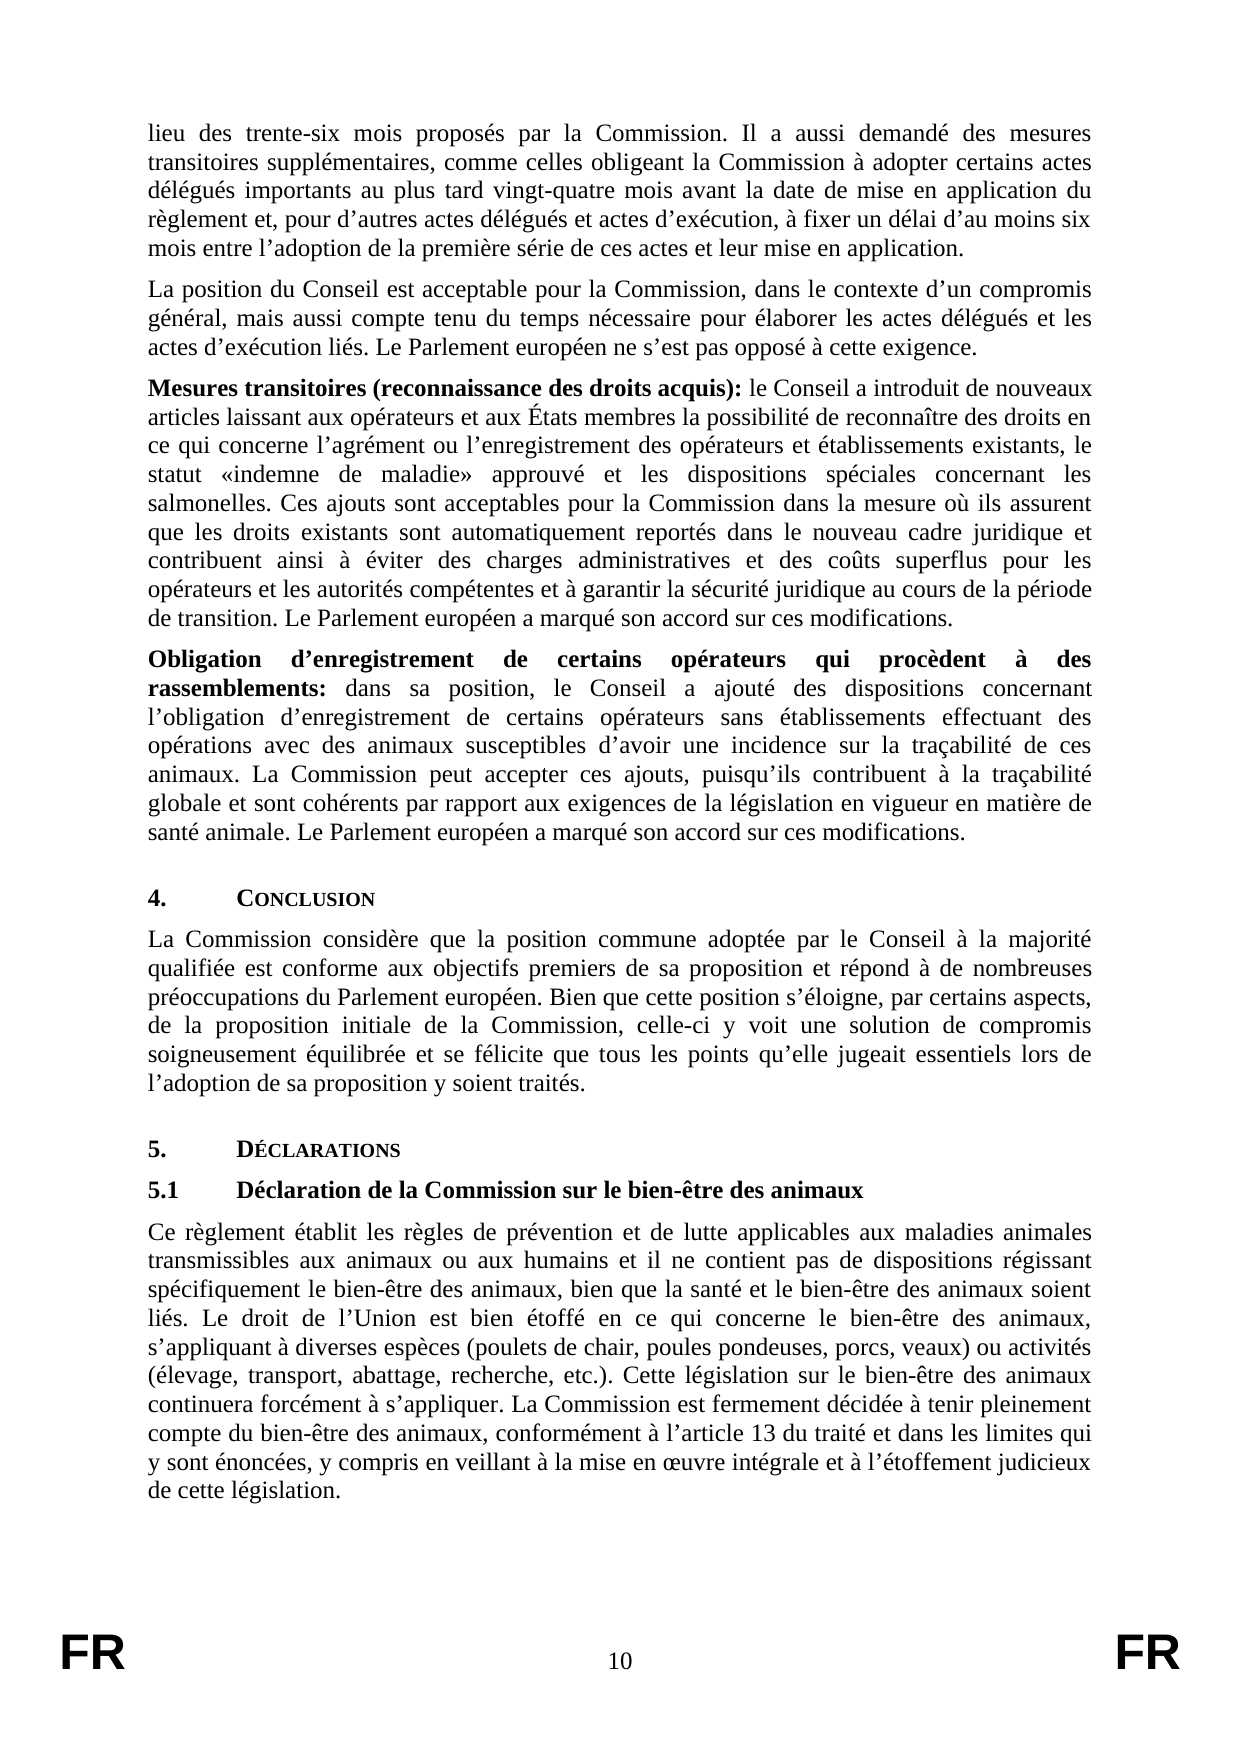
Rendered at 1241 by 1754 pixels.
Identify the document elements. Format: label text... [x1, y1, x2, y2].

subtitle 5. Déclarations [148, 1134, 1093, 1163]
text Ce règlement établit les règles de prévention et de lutte applicables aux maladies animales transmissibles aux animaux ou aux humains et il ne contient pas de dispositions régissant spécifiquement le bien-être des animaux, bien que la santé et le bien-être des animaux soient liés. Le droit de l’Union est bien étoffé en ce qui concerne le bien-être des animaux, s’appliquant à diverses espèces (poulets de chair, poules pondeuses, porcs, veaux) ou activités (élevage, transport, abattage, recherche, etc.). Cette législation sur le bien-être des animaux continuera forcément à s’appliquer. La Commission est fermement décidée à tenir pleinement compte du bien-être des animaux, conformément à l’article 13 du traité et dans les limites qui y sont énoncées, y compris en veillant à la mise en œuvre intégrale et à l’étoffement judicieux de cette législation. [148, 1217, 1093, 1504]
text Obligation d’enregistrement de certains opérateurs qui procèdent à des rassemblements: dans sa position, le Conseil a ajouté des dispositions concernant l’obligation d’enregistrement de certains opérateurs sans établissements effectuant des opérations avec des animaux susceptibles d’avoir une incidence sur la traçabilité de ces animaux. La Commission peut accepter ces ajouts, puisqu’ils contribuent à la traçabilité globale et sont cohérents par rapport aux exigences de la législation en vigueur en matière de santé animale. Le Parlement européen a marqué son accord sur ces modifications. [148, 644, 1093, 846]
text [148, 118, 1093, 262]
text Mesures transitoires (reconnaissance des droits acquis): le Conseil a introduit de nouveaux articles laissant aux opérateurs et aux États membres la possibilité de reconnaître des droits en ce qui concerne l’agrément ou l’enregistrement des opérateurs et établissements existants, le statut «indemne de maladie» approuvé et les dispositions spéciales concernant les salmonelles. Ces ajouts sont acceptables pour la Commission dans la mesure où ils assurent que les droits existants sont automatiquement reportés dans le nouveau cadre juridique et contribuent ainsi à éviter des charges administratives et des coûts superflus pour les opérateurs et les autorités compétentes et à garantir la sécurité juridique au cours de la période de transition. Le Parlement européen a marqué son accord sur ces modifications. [148, 373, 1093, 632]
text La position du Conseil est acceptable pour la Commission, dans le contexte d’un compromis général, mais aussi compte tenu du temps nécessaire pour élaborer les actes délégués et les actes d’exécution liés. Le Parlement européen ne s’est pas opposé à cette exigence. [148, 274, 1093, 361]
text La Commission considère que la position commune adoptée par le Conseil à la majorité qualifiée est conforme aux objectifs premiers de sa proposition et répond à de nombreuses préoccupations du Parlement européen. Bien que cette position s’éloigne, par certains aspects, de la proposition initiale de la Commission, celle-ci y voit une solution de compromis soigneusement équilibrée et se félicite que tous les points qu’elle jugeait essentiels lors de l’adoption de sa proposition y soient traités. [148, 924, 1093, 1097]
text 5.1 Déclaration de la Commission sur le bien-être des animaux [148, 1176, 1093, 1204]
subtitle 4. Conclusion [148, 883, 1093, 912]
